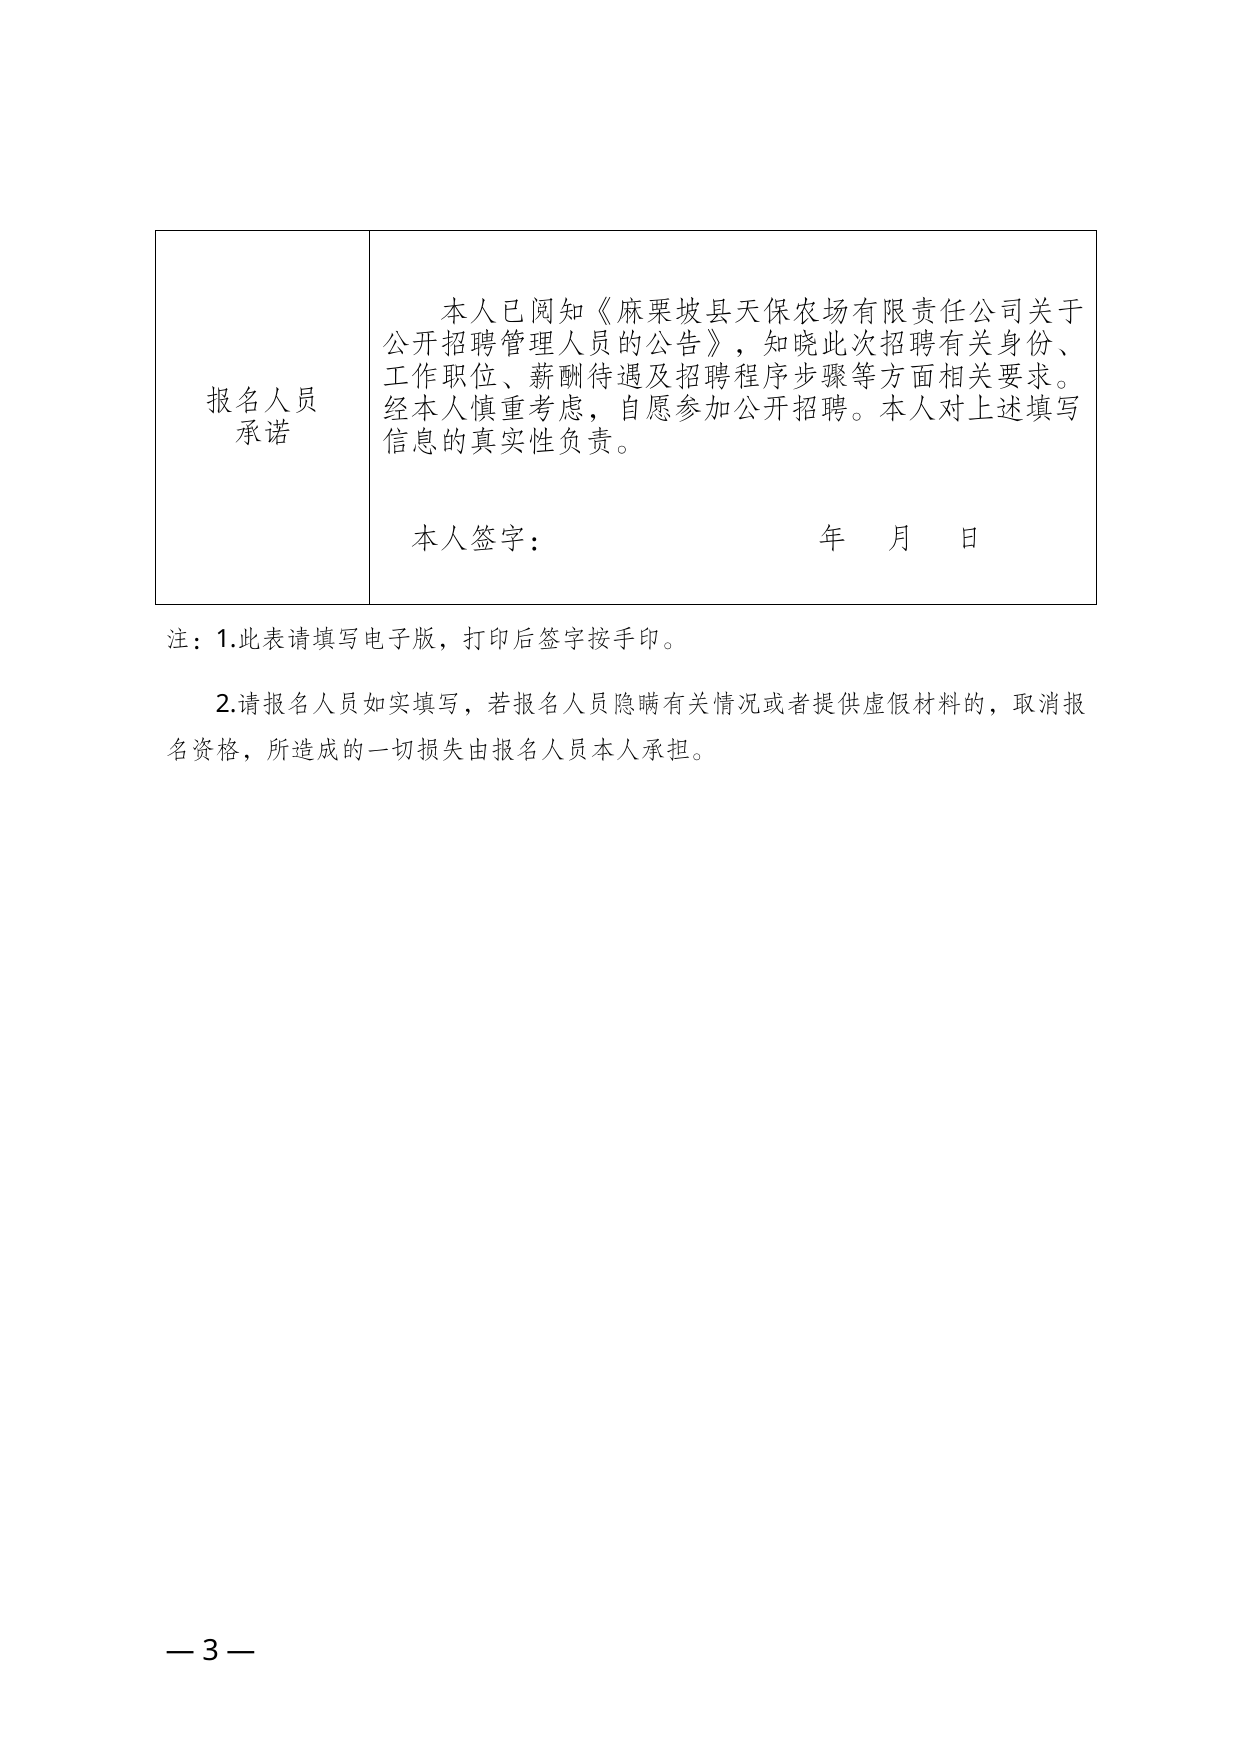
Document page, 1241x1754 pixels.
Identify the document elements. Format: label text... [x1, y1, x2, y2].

table_cell 本人已阅知《麻栗坡县天保农场有限责任公司关于公开招聘管理人员的公告》，知晓此次招聘有关身份、工作职位、薪酬待遇及招聘程序步骤等方面相关要求。经本人慎重考虑，自愿参加公开招聘。本人对上述填写信息的真实性负责。 本人签字： 年 月 日 [370, 231, 1096, 604]
text 注：1.此表请填写电子版，打印后签字按手印。 [165, 605, 1087, 670]
text 2.请报名人员如实填写，若报名人员隐瞒有关情况或者提供虚假材料的，取消报名资格，所造成的一切损失由报名人员本人承担。 [165, 670, 1087, 767]
table_cell 报名人员 承诺 [156, 231, 369, 604]
